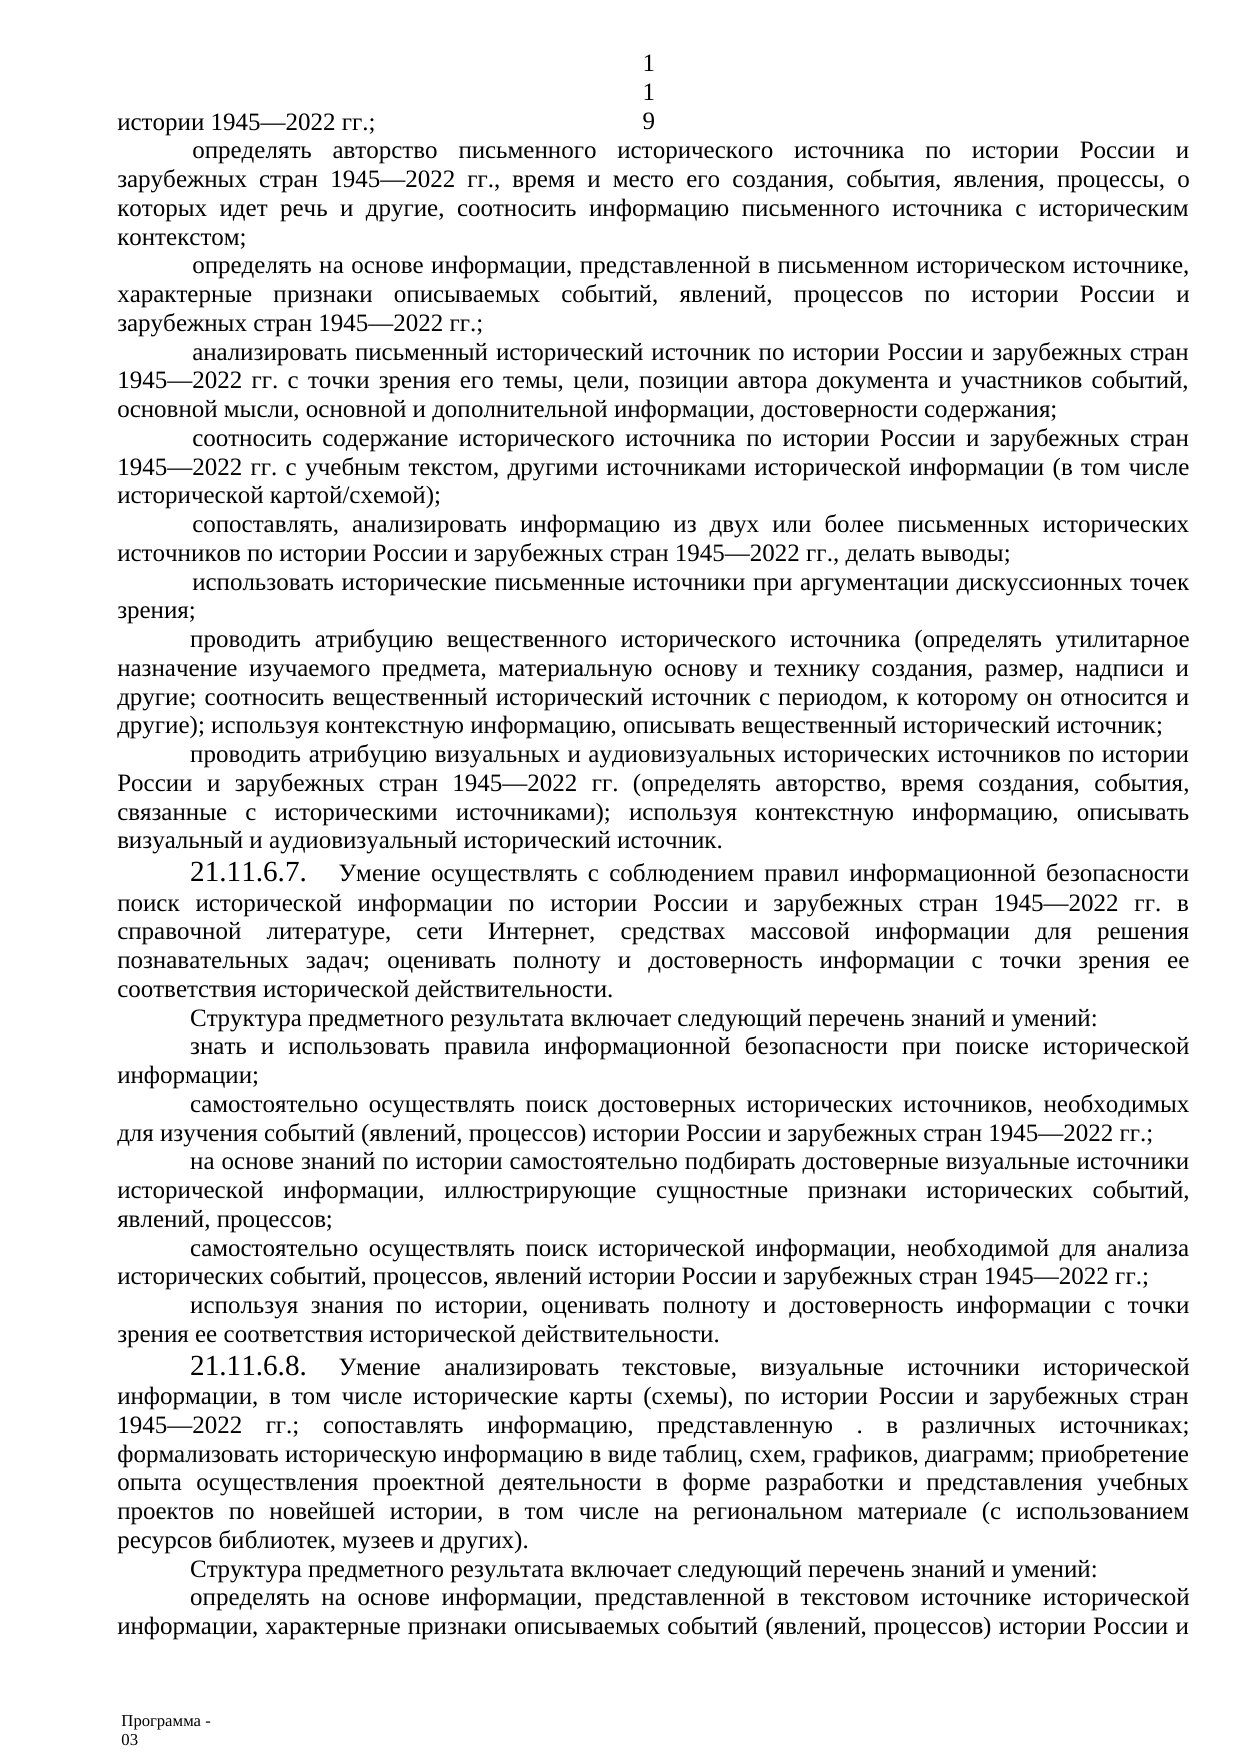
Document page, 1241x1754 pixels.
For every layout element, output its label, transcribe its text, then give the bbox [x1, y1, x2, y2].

text определять авторство письменного исторического источника по истории России и зарубежных стран 1945—2022 гг., время и место его создания, события, явления, процессы, о которых идет речь и другие, соотносить информацию письменного источника с историческим контекстом; [117, 135, 1190, 250]
text сопоставлять, анализировать информацию из двух или более письменных исторических источников по истории России и зарубежных стран 1945—2022 гг., делать выводы; [117, 509, 1190, 567]
text использовать исторические письменные источники при аргументации дискуссионных точек зрения; [117, 567, 1190, 624]
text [117, 107, 1190, 135]
list Умение анализировать текстовые, визуальные источники исторической информации, в том числе исторические карты (схемы), по истории России и зарубежных стран 1945—2022 гг.; сопоставлять информацию, представленную . в различных источниках; формализовать историческую информацию в виде таблиц, схем, графиков, диаграмм; приобретение опыта осуществления проектной деятельности в форме разработки и представления учебных проектов по новейшей истории, в том числе на региональном материале (с использованием ресурсов библиотек, музеев и других). [117, 1348, 1190, 1554]
text самостоятельно осуществлять поиск достоверных исторических источников, необходимых для изучения событий (явлений, процессов) истории России и зарубежных стран 1945—2022 гг.; [117, 1089, 1190, 1146]
text Структура предметного результата включает следующий перечень знаний и умений: [117, 1554, 1190, 1582]
text анализировать письменный исторический источник по истории России и зарубежных стран 1945—2022 гг. с точки зрения его темы, цели, позиции автора документа и участников событий, основной мысли, основной и дополнительной информации, достоверности содержания; [117, 337, 1190, 423]
text на основе знаний по истории самостоятельно подбирать достоверные визуальные источники исторической информации, иллюстрирующие сущностные признаки исторических событий, явлений, процессов; [117, 1146, 1190, 1233]
text определять на основе информации, представленной в письменном историческом источнике, характерные признаки описываемых событий, явлений, процессов по истории России и зарубежных стран 1945—2022 гг.; [117, 250, 1190, 337]
text проводить атрибуцию визуальных и аудиовизуальных исторических источников по истории России и зарубежных стран 1945—2022 гг. (определять авторство, время создания, события, связанные с историческими источниками); используя контекстную информацию, описывать визуальный и аудиовизуальный исторический источник. [117, 739, 1190, 854]
text знать и использовать правила информационной безопасности при поиске исторической информации; [117, 1031, 1190, 1089]
text Структура предметного результата включает следующий перечень знаний и умений: [117, 1003, 1190, 1031]
text соотносить содержание исторического источника по истории России и зарубежных стран 1945—2022 гг. с учебным текстом, другими источниками исторической информации (в том числе исторической картой/схемой); [117, 423, 1190, 509]
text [117, 1582, 1190, 1640]
text используя знания по истории, оценивать полноту и достоверность информации с точки зрения ее соответствия исторической действительности. [117, 1290, 1190, 1348]
text самостоятельно осуществлять поиск исторической информации, необходимой для анализа исторических событий, процессов, явлений истории России и зарубежных стран 1945—2022 гг.; [117, 1233, 1190, 1290]
text проводить атрибуцию вещественного исторического источника (определять утилитарное назначение изучаемого предмета, материальную основу и технику создания, размер, надписи и другие; соотносить вещественный исторический источник с периодом, к которому он относится и другие); используя контекстную информацию, описывать вещественный исторический источник; [117, 624, 1190, 739]
list Умение осуществлять с соблюдением правил информационной безопасности поиск исторической информации по истории России и зарубежных стран 1945—2022 гг. в справочной литературе, сети Интернет, средствах массовой информации для решения познавательных задач; оценивать полноту и достоверность информации с точки зрения ее соответствия исторической действительности. [117, 854, 1190, 1003]
